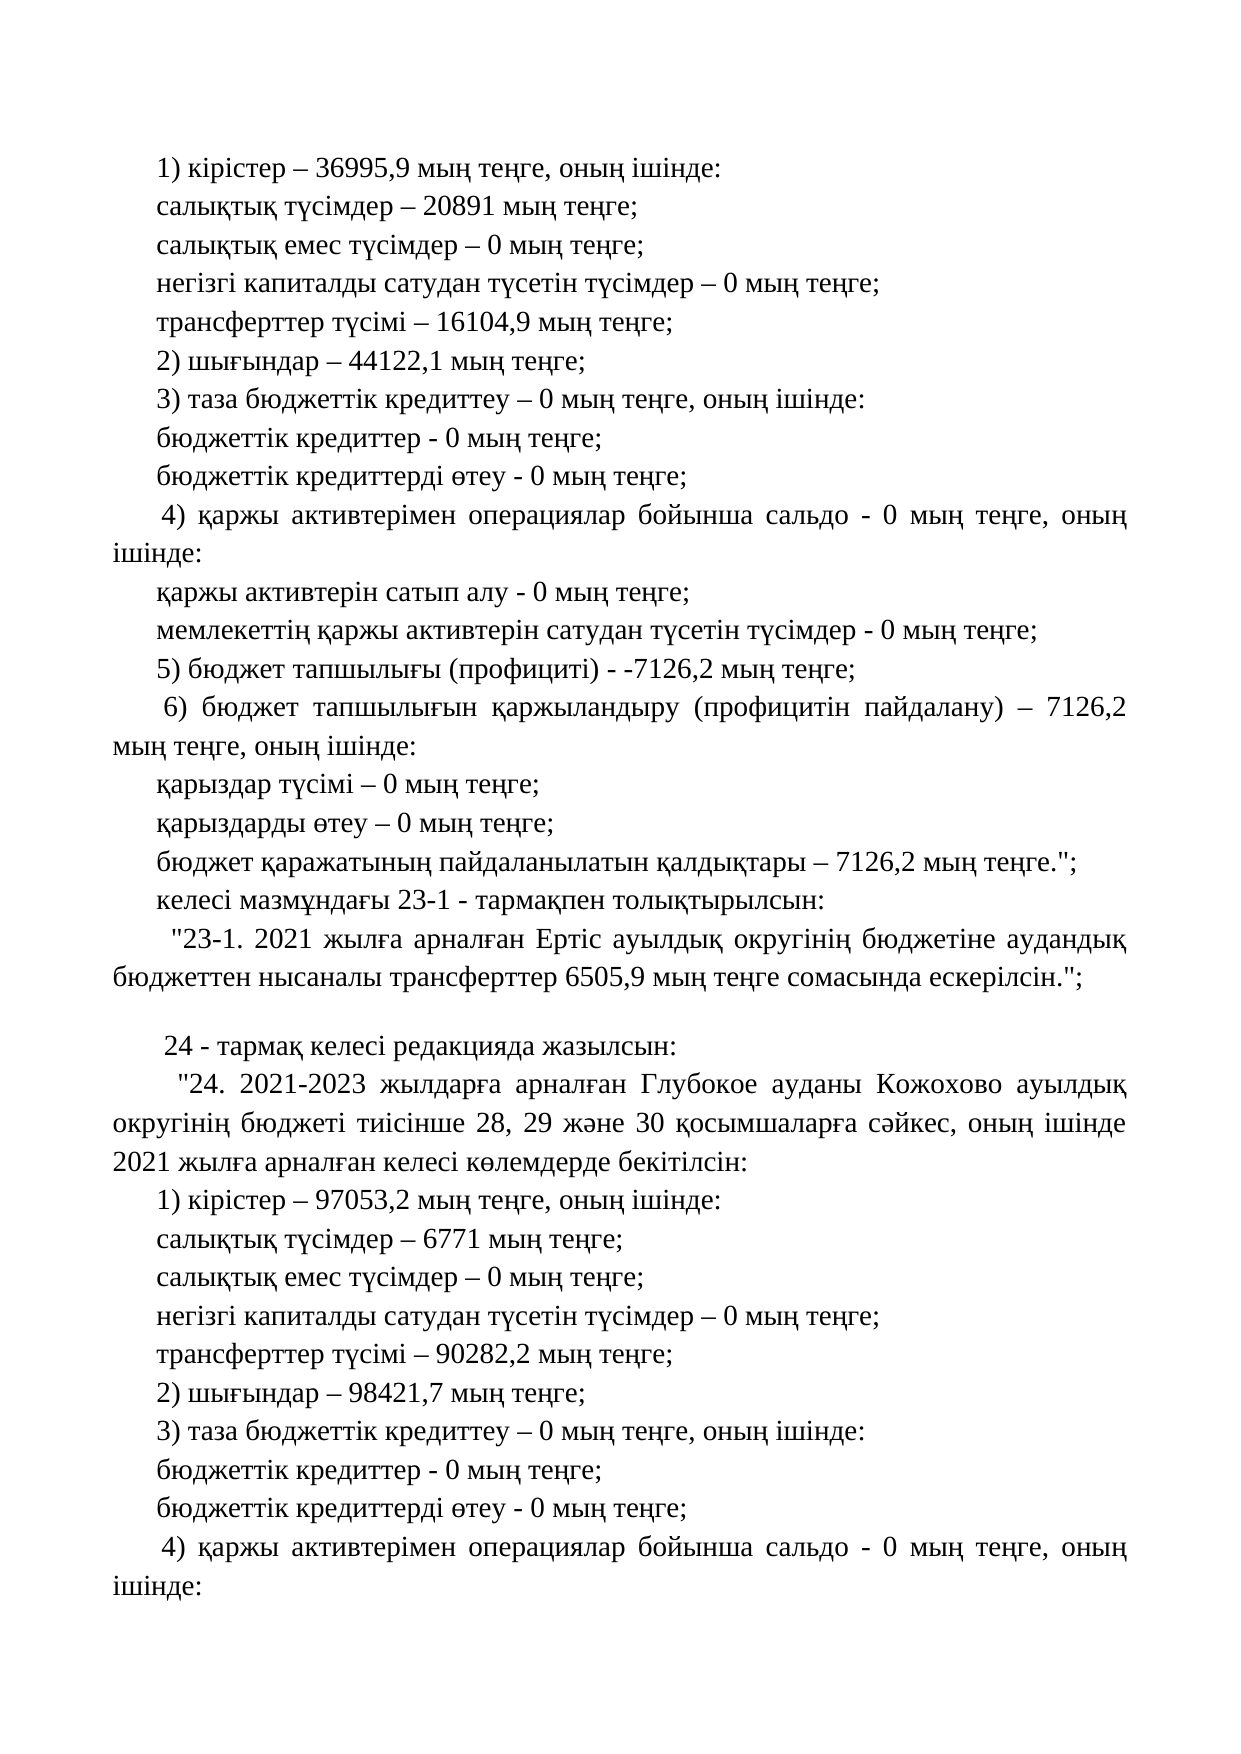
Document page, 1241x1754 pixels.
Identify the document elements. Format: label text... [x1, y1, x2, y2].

text салықтық емес түсімдер – 0 мың теңге; [112, 227, 1128, 261]
text мемлекеттің қаржы активтерін сатудан түсетін түсімдер - 0 мың теңге; [112, 612, 1128, 646]
text бюджеттік кредиттерді өтеу - 0 мың теңге; [112, 1491, 1128, 1524]
text 4) қаржы активтерімен операциялар бойынша сальдо - 0 мың теңге, оның ішінде: [112, 1529, 1128, 1601]
text 24 - тармақ келесі редакцияда жазылсын: [112, 1028, 1128, 1062]
text 3) таза бюджеттік кредиттеу – 0 мың теңге, оның ішінде: [112, 1413, 1128, 1447]
text қарыздарды өтеу – 0 мың теңге; [112, 805, 1128, 839]
text бюджет қаражатының пайдаланылатын қалдықтары – 7126,2 мың теңге."; [112, 844, 1128, 877]
text 2) шығындар – 98421,7 мың теңге; [112, 1375, 1128, 1408]
text бюджеттік кредиттер - 0 мың теңге; [112, 1452, 1128, 1486]
text қарыздар түсімі – 0 мың теңге; [112, 767, 1128, 800]
text бюджеттік кредиттер - 0 мың теңге; [112, 420, 1128, 453]
text 2) шығындар – 44122,1 мың теңге; [112, 343, 1128, 376]
text трансферттер түсімі – 16104,9 мың теңге; [112, 304, 1128, 338]
text қаржы активтерін сатып алу - 0 мың теңге; [112, 574, 1128, 607]
text негізгі капиталды сатудан түсетін түсімдер – 0 мың теңге; [112, 266, 1128, 299]
text 3) таза бюджеттік кредиттеу – 0 мың теңге, оның ішінде: [112, 381, 1128, 415]
text 4) қаржы активтерімен операциялар бойынша сальдо - 0 мың теңге, оның ішінде: [112, 497, 1128, 569]
text 6) бюджет тапшылығын қаржыландыру (профицитін пайдалану) – 7126,2 мың теңге, оның ішінде: [112, 689, 1128, 762]
text "23-1. 2021 жылға арналған Ертіс ауылдық округінің бюджетіне аудандық бюджеттен нысаналы трансферттер 6505,9 мың теңге сомасында ескерілсін."; [112, 921, 1128, 993]
text келесі мазмұндағы 23-1 - тармақпен толықтырылсын: [112, 882, 1128, 916]
text 5) бюджет тапшылығы (профициті) - -7126,2 мың теңге; [112, 651, 1128, 684]
text салықтық түсімдер – 20891 мың теңге; [112, 188, 1128, 222]
text салықтық емес түсімдер – 0 мың теңге; [112, 1259, 1128, 1293]
text "24. 2021-2023 жылдарға арналған Глубокое ауданы Кожохово ауылдық округінің бюджеті тиісінше 28, 29 және 30 қосымшаларға сәйкес, оның ішінде 2021 жылға арналған келесі көлемдерде бекітілсін: [112, 1067, 1128, 1177]
text негізгі капиталды сатудан түсетін түсімдер – 0 мың теңге; [112, 1298, 1128, 1331]
text трансферттер түсімі – 90282,2 мың теңге; [112, 1336, 1128, 1370]
text салықтық түсімдер – 6771 мың теңге; [112, 1221, 1128, 1254]
text бюджеттік кредиттерді өтеу - 0 мың теңге; [112, 458, 1128, 492]
text 1) кірістер – 36995,9 мың теңге, оның ішінде: [112, 150, 1128, 183]
text 1) кірістер – 97053,2 мың теңге, оның ішінде: [112, 1182, 1128, 1216]
